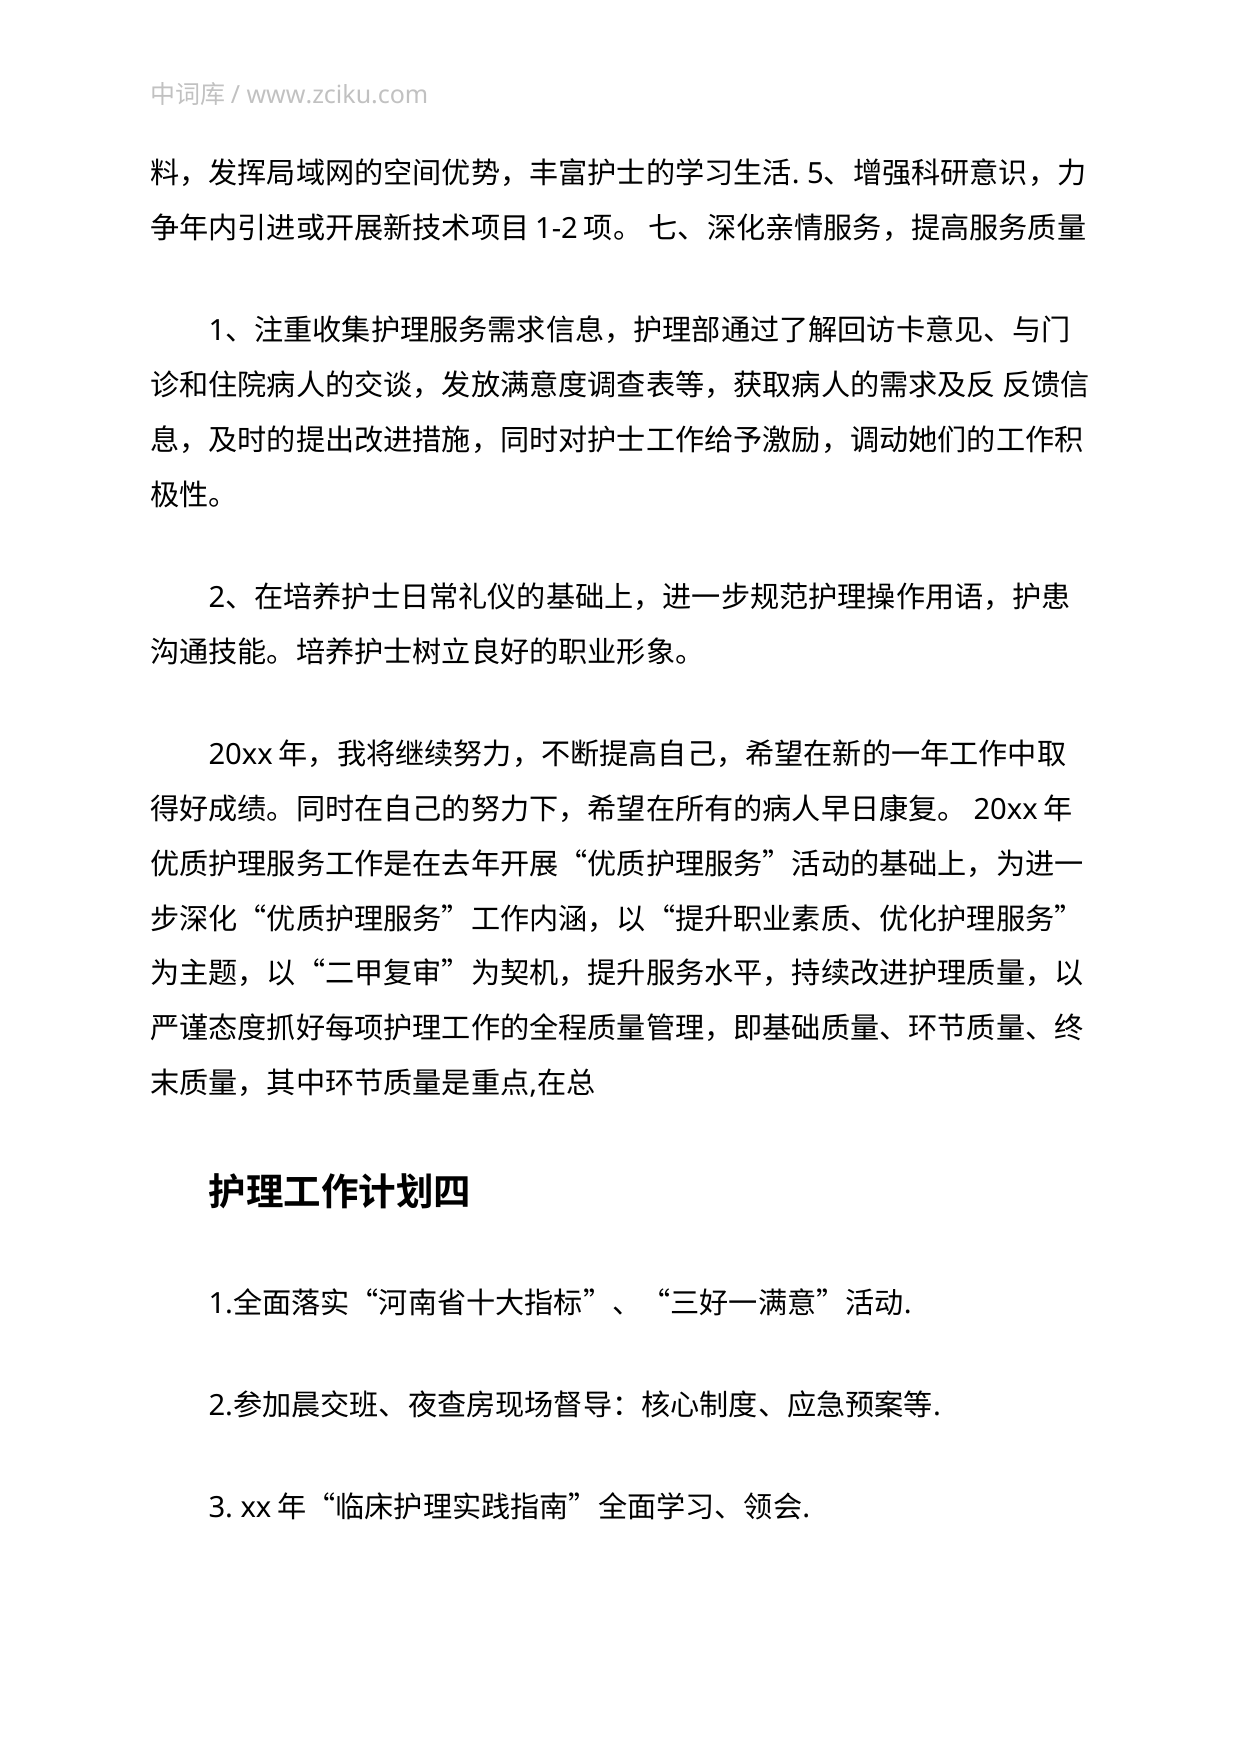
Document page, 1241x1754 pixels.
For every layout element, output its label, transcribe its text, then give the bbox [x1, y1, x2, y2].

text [150, 150, 1090, 247]
text 20xx年，我将继续努力，不断提高自己，希望在新的一年工作中取得好成绩。同时在自己的努力下，希望在所有的病人早日康复。 20xx年优质护理服务工作是在去年开展“优质护理服务”活动的基础上，为进一步深化“优质护理服务”工作内涵，以“提升职业素质、优化护理服务”为主题，以“二甲复审”为契机，提升服务水平，持续改进护理质量，以严谨态度抓好每项护理工作的全程质量管理，即基础质量、环节质量、终末质量，其中环节质量是重点,在总 [150, 730, 1090, 1102]
text 2、在培养护士日常礼仪的基础上，进一步规范护理操作用语，护患沟通技能。培养护士树立良好的职业形象。 [150, 573, 1090, 671]
text 1、注重收集护理服务需求信息，护理部通过了解回访卡意见、与门诊和住院病人的交谈，发放满意度调查表等，获取病人的需求及反 反馈信息，及时的提出改进措施，同时对护士工作给予激励，调动她们的工作积极性。 [150, 307, 1090, 514]
text 2.参加晨交班、夜查房现场督导：核心制度、应急预案等. [150, 1381, 1090, 1424]
text 护理工作计划四 [150, 1162, 1090, 1216]
text 1.全面落实“河南省十大指标”、“三好一满意”活动. [150, 1279, 1090, 1322]
text 3. xx年“临床护理实践指南”全面学习、领会. [150, 1483, 1090, 1526]
